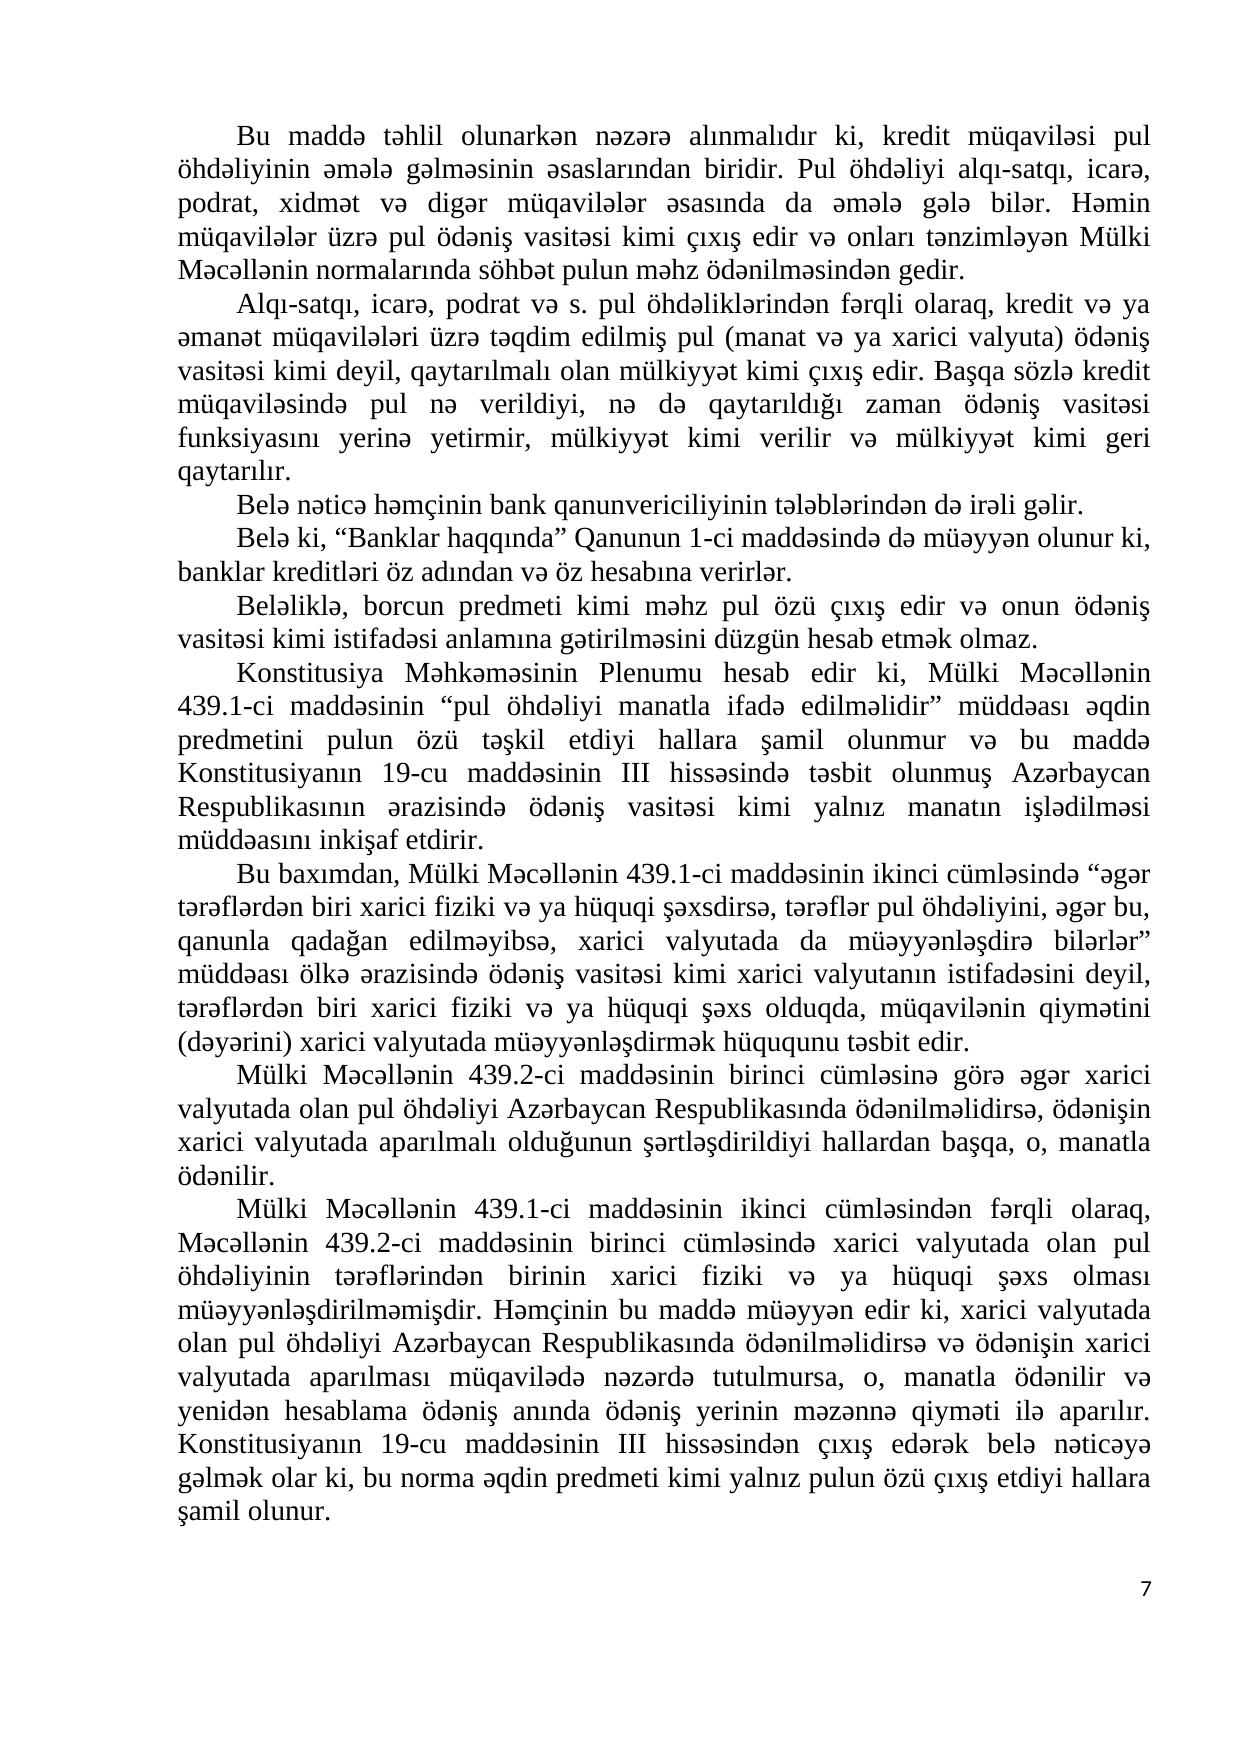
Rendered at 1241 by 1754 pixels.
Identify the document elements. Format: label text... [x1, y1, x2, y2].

text Alqı-satqı, icarə, podrat və s. pul öhdəliklərindən fərqli olaraq, kredit və ya əmanət müqavilələri üzrə təqdim edilmiş pul (manat və ya xarici valyuta) ödəniş vasitəsi kimi deyil, qaytarılmalı olan mülkiyyət kimi çıxış edir. Başqa sözlə kredit müqaviləsində pul nə verildiyi, nə də qaytarıldığı zaman ödəniş vasitəsi funksiyasını yerinə yetirmir, mülkiyyət kimi verilir və mülkiyyət kimi geri qaytarılır. [177, 286, 1152, 487]
text Belə nəticə həmçinin bank qanunvericiliyinin tələblərindən də irəli gəlir. [177, 487, 1152, 521]
text Beləliklə, borcun predmeti kimi məhz pul özü çıxış edir və onun ödəniş vasitəsi kimi istifadəsi anlamına gətirilməsini düzgün hesab etmək olmaz. [177, 588, 1152, 655]
text Mülki Məcəllənin 439.2-ci maddəsinin birinci cümləsinə görə əgər xarici valyutada olan pul öhdəliyi Azərbaycan Respublikasında ödənilməlidirsə, ödənişin xarici valyutada aparılmalı olduğunun şərtləşdirildiyi hallardan başqa, o, manatla ödənilir. [177, 1057, 1152, 1191]
text Belə ki, “Banklar haqqında” Qanunun 1-ci maddəsində də müəyyən olunur ki, banklar kreditləri öz adından və öz hesabına verirlər. [177, 521, 1152, 588]
text Bu maddə təhlil olunarkən nəzərə alınmalıdır ki, kredit müqaviləsi pul öhdəliyinin əmələ gəlməsinin əsaslarından biridir. Pul öhdəliyi alqı-satqı, icarə, podrat, xidmət və digər müqavilələr əsasında da əmələ gələ bilər. Həmin müqavilələr üzrə pul ödəniş vasitəsi kimi çıxış edir və onları tənzimləyən Mülki Məcəllənin normalarında söhbət pulun məhz ödənilməsindən gedir. [177, 118, 1152, 286]
text Mülki Məcəllənin 439.1-ci maddəsinin ikinci cümləsindən fərqli olaraq, Məcəllənin 439.2-ci maddəsinin birinci cümləsində xarici valyutada olan pul öhdəliyinin tərəflərindən birinin xarici fiziki və ya hüquqi şəxs olması müəyyənləşdirilməmişdir. Həmçinin bu maddə müəyyən edir ki, xarici valyutada olan pul öhdəliyi Azərbaycan Respublikasında ödənilməlidirsə və ödənişin xarici valyutada aparılması müqavilədə nəzərdə tutulmursa, o, manatla ödənilir və yenidən hesablama ödəniş anında ödəniş yerinin məzənnə qiyməti ilə aparılır. Konstitusiyanın 19-cu maddəsinin III hissəsindən çıxış edərək belə nəticəyə gəlmək olar ki, bu norma əqdin predmeti kimi yalnız pulun özü çıxış etdiyi hallara şamil olunur. [177, 1191, 1152, 1527]
text Konstitusiya Məhkəməsinin Plenumu hesab edir ki, Mülki Məcəllənin 439.1-ci maddəsinin “pul öhdəliyi manatla ifadə edilməlidir” müddəası əqdin predmetini pulun özü təşkil etdiyi hallara şamil olunmur və bu maddə Konstitusiyanın 19-cu maddəsinin III hissəsində təsbit olunmuş Azərbaycan Respublikasının ərazisində ödəniş vasitəsi kimi yalnız manatın işlədilməsi müddəasını inkişaf etdirir. [177, 655, 1152, 856]
text Bu baxımdan, Mülki Məcəllənin 439.1-ci maddəsinin ikinci cümləsində “əgər tərəflərdən biri xarici fiziki və ya hüquqi şəxsdirsə, tərəflər pul öhdəliyini, əgər bu, qanunla qadağan edilməyibsə, xarici valyutada da müəyyənləşdirə bilərlər” müddəası ölkə ərazisində ödəniş vasitəsi kimi xarici valyutanın istifadəsini deyil, tərəflərdən biri xarici fiziki və ya hüquqi şəxs olduqda, müqavilənin qiymətini (dəyərini) xarici valyutada müəyyənləşdirmək hüququnu təsbit edir. [177, 856, 1152, 1057]
